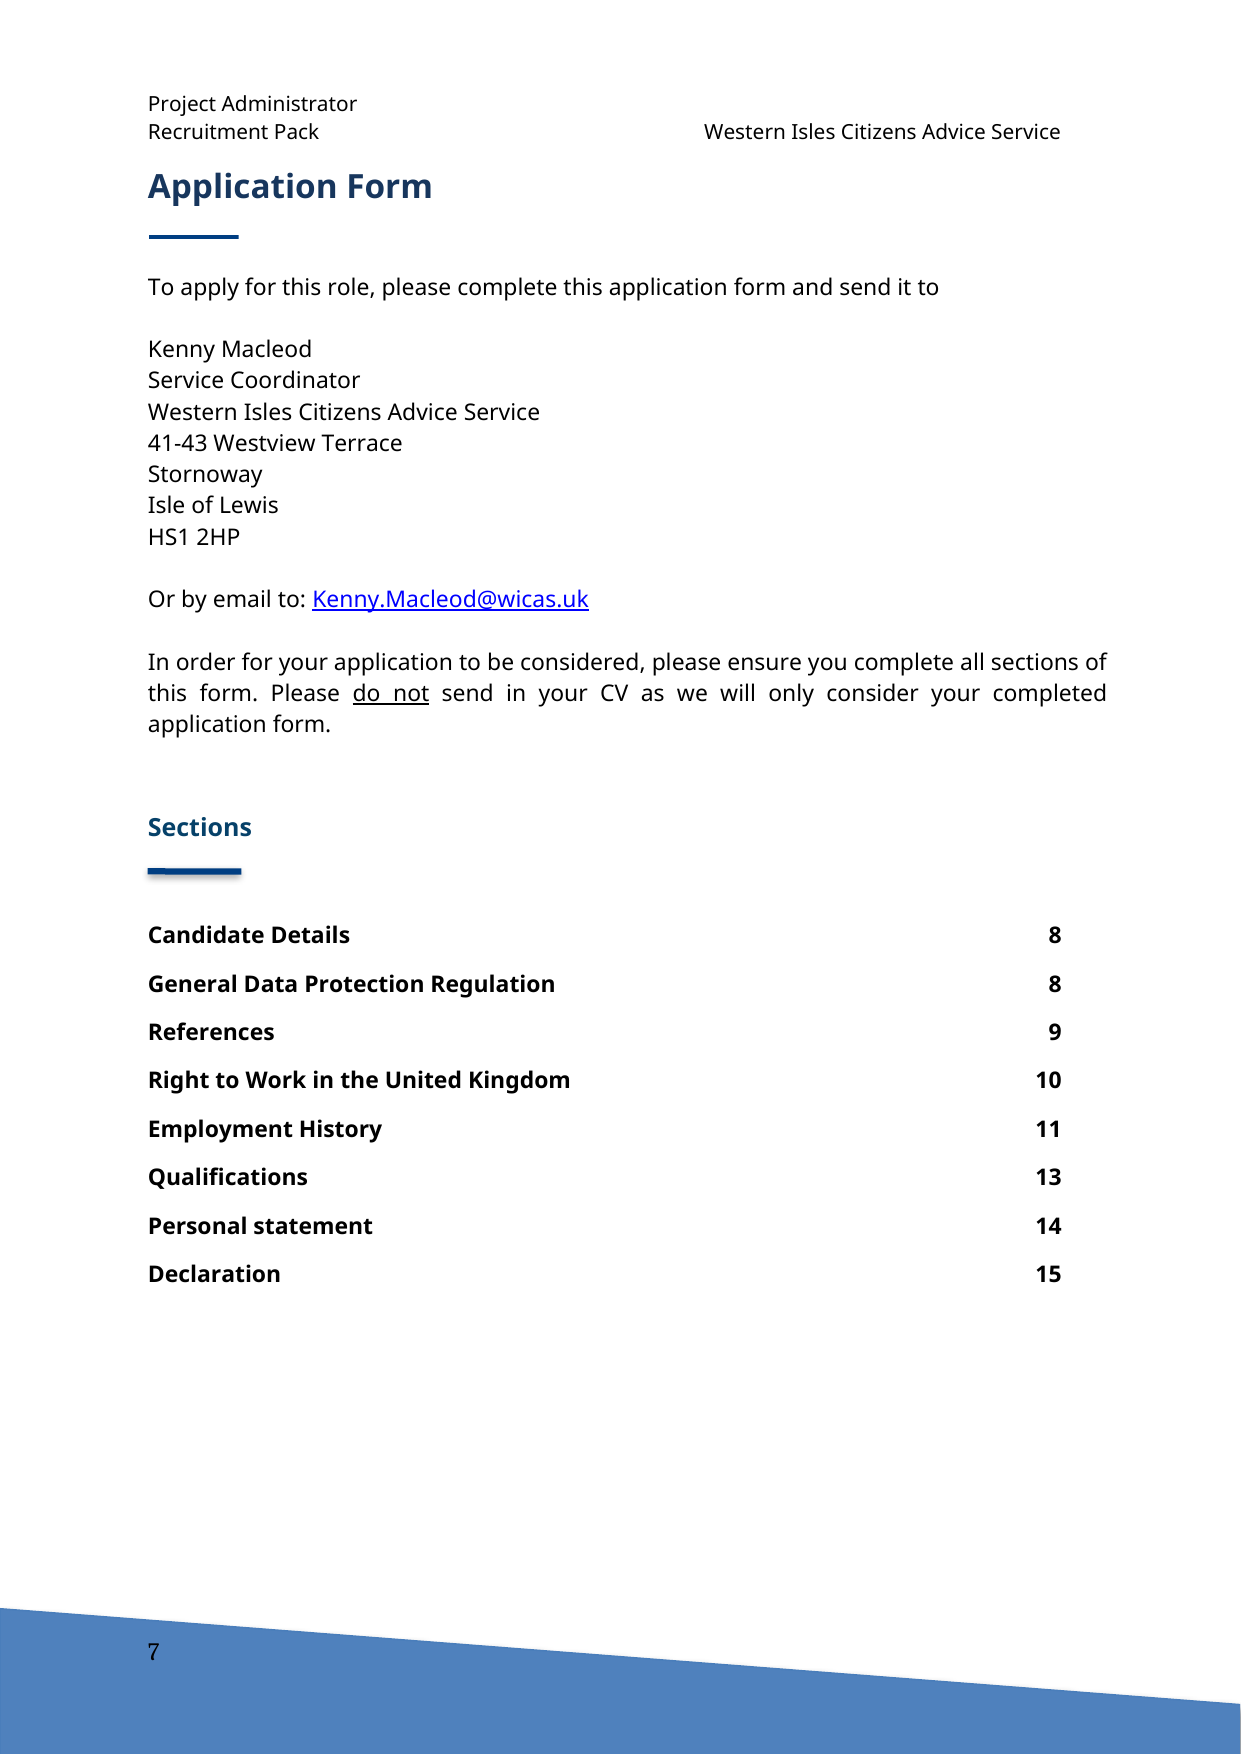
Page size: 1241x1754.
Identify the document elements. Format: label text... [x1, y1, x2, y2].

text Stornoway [148, 458, 1108, 489]
text Kenny Macleod [148, 333, 1108, 364]
text References 9 [148, 1016, 1108, 1047]
text Employment History 11 [148, 1113, 1108, 1144]
text Right to Work in the United Kingdom 10 [148, 1064, 1108, 1096]
text Service Coordinator [148, 364, 1108, 395]
text Application Form [148, 162, 1108, 208]
text Qualifications 13 [148, 1161, 1108, 1193]
text In order for your application to be considered, please ensure you complete all sections of this form. Please do not send in your CV as we will only consider your completed application form. [148, 645, 1108, 739]
text Isle of Lewis [148, 489, 1108, 520]
text To apply for this role, please complete this application form and send it to [148, 270, 1108, 302]
text 41-43 Westview Terrace [148, 427, 1108, 458]
text General Data Protection Regulation 8 [148, 968, 1108, 999]
text Sections [148, 810, 1108, 844]
text Or by email to: Kenny.Macleod@wicas.uk [148, 583, 1108, 614]
picture [147, 235, 238, 239]
text Western Isles Citizens Advice Service [148, 395, 1108, 427]
text Candidate Details 8 [148, 919, 1108, 950]
text Declaration 15 [148, 1258, 1108, 1289]
text Personal statement 14 [148, 1210, 1108, 1241]
text HS1 2HP [148, 520, 1108, 552]
